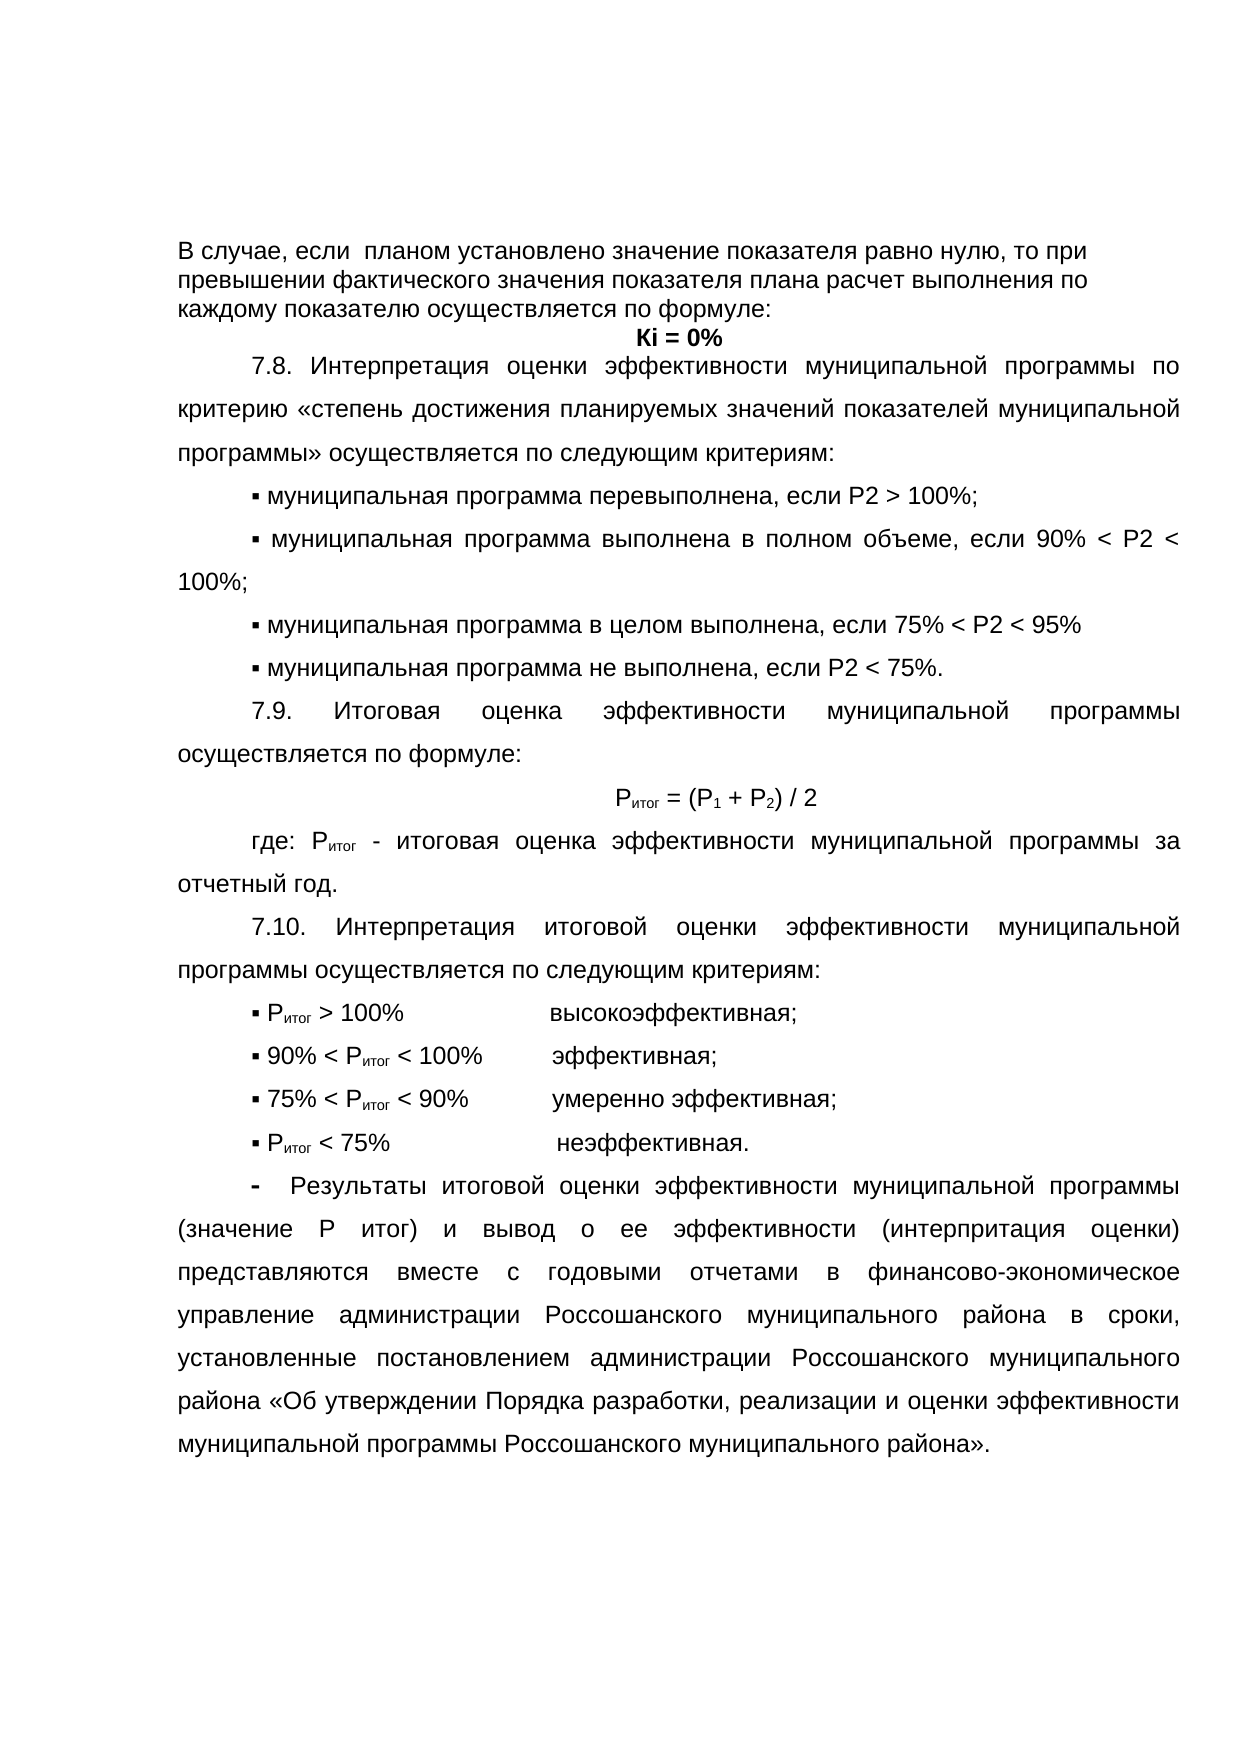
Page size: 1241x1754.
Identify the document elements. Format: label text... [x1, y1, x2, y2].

text 7.10. Интерпретация итоговой оценки эффективности муниципальной программы осуществляется по следующим критериям: [177, 912, 1181, 984]
text Кi = 0% [177, 322, 1181, 351]
text ▪ муниципальная программа в целом выполнена, если 75% < P2 < 95% [177, 610, 1181, 639]
list Результаты итоговой оценки эффективности муниципальной программы (значение P итог) и вывод о ее эффективности (интерпритация оценки) представляются вместе с годовыми отчетами в финансово-экономическое управление администрации Россошанского муниципального района в сроки, установленные постановлением администрации Россошанского муниципального района «Об утверждении Порядка разработки, реализации и оценки эффективности муниципальной программы Россошанского муниципального района». [177, 1171, 1181, 1458]
text ▪ муниципальная программа выполнена в полном объеме, если 90% < P2 < 100%; [177, 524, 1181, 596]
text ▪ Pитог < 75% неэффективная. [177, 1127, 1181, 1156]
text ▪ 75% < Pитог < 90% умеренно эффективная; [177, 1084, 1181, 1113]
text ▪ 90% < Pитог < 100% эффективная; [177, 1041, 1181, 1070]
text где: Pитог - итоговая оценка эффективности муниципальной программы за отчетный год. [177, 826, 1181, 897]
text В случае, если планом установлено значение показателя равно нулю, то при превышении фактического значения показателя плана расчет выполнения по каждому показателю осуществляется по формуле: [177, 236, 1181, 322]
text Pитог = (P1 + P2) / 2 [177, 782, 1181, 811]
text ▪ муниципальная программа перевыполнена, если P2 > 100%; [177, 481, 1181, 509]
text ▪ муниципальная программа не выполнена, если P2 < 75%. [177, 653, 1181, 682]
text 7.8. Интерпретация оценки эффективности муниципальной программы по критерию «степень достижения планируемых значений показателей муниципальной программы» осуществляется по следующим критериям: [177, 351, 1181, 466]
text ▪ Pитог > 100% высокоэффективная; [177, 998, 1181, 1027]
text 7.9. Итоговая оценка эффективности муниципальной программы осуществляется по формуле: [177, 696, 1181, 768]
